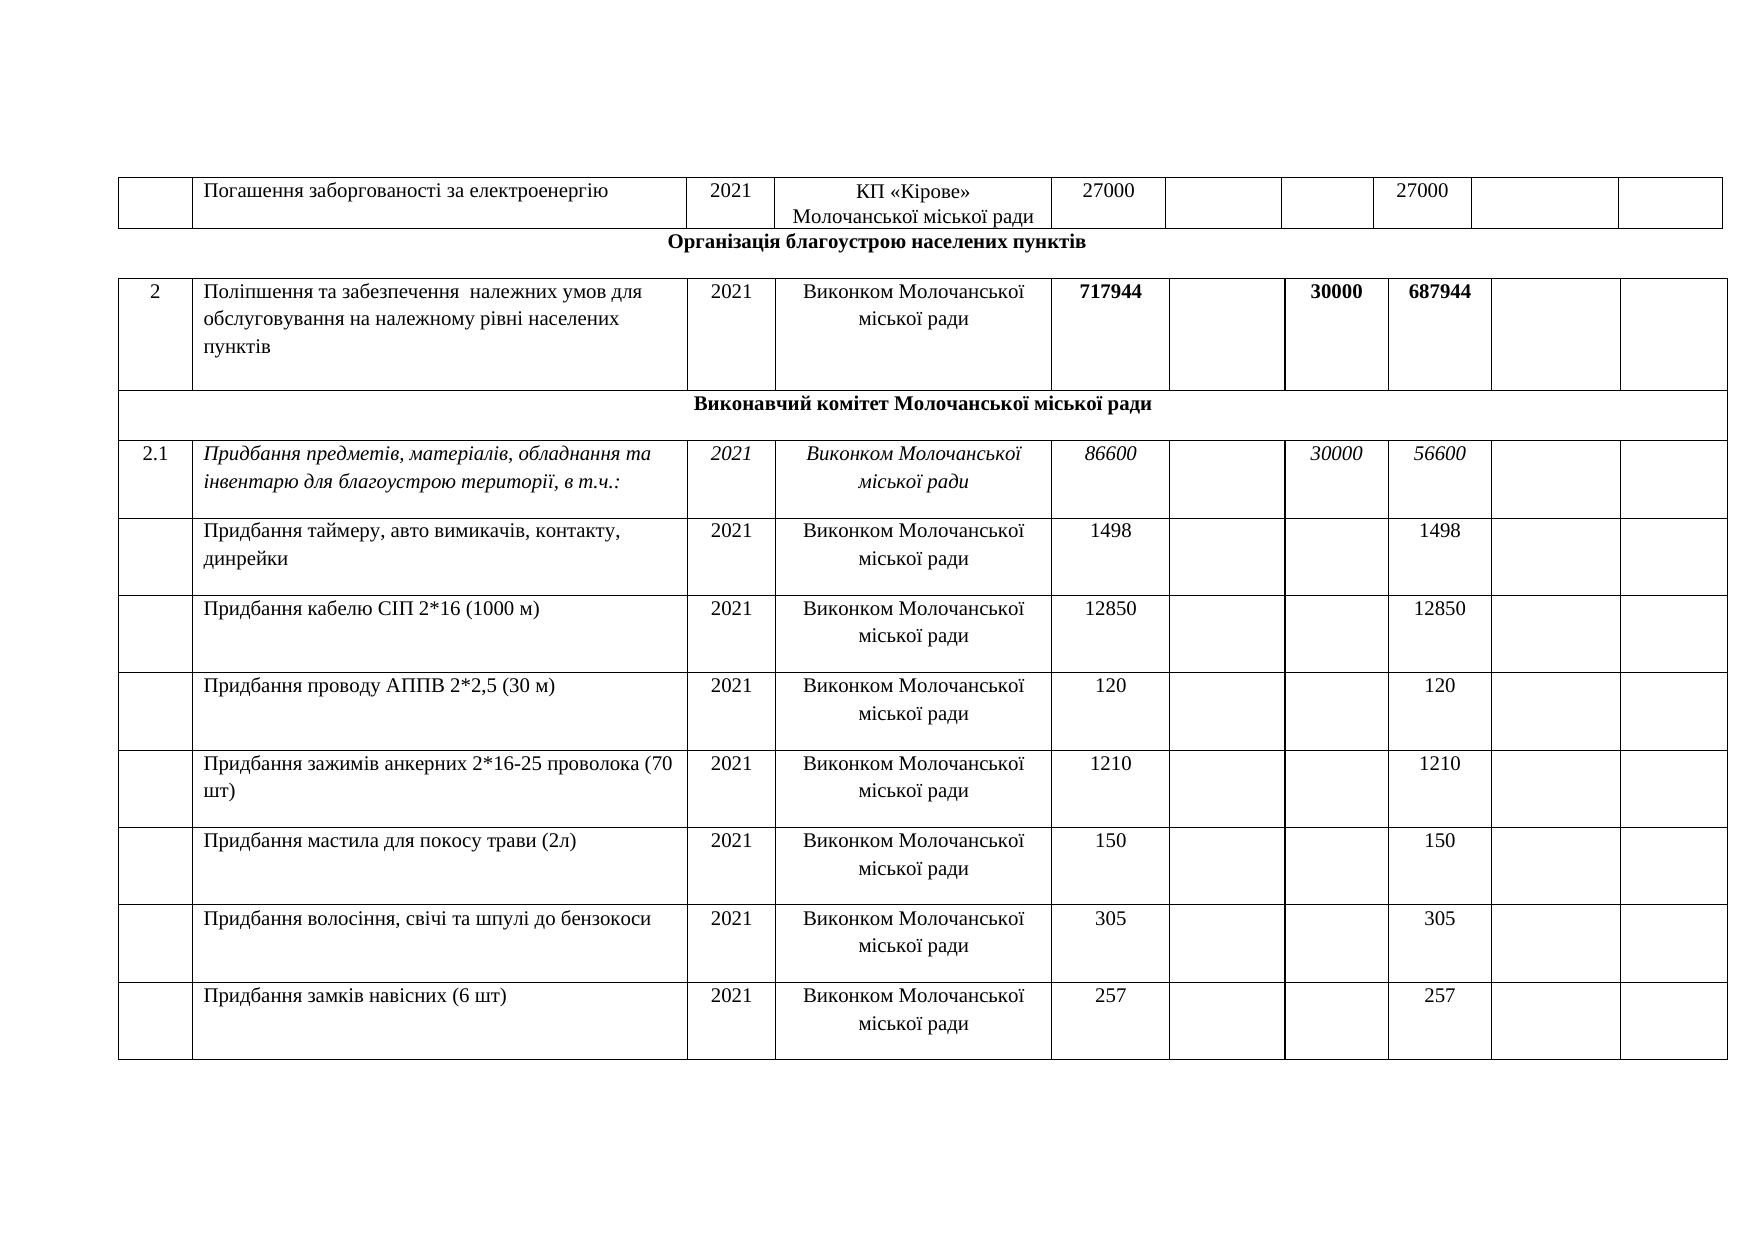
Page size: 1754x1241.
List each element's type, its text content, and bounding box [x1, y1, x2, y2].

table_cell Виконком Молочанської міської ради [776, 751, 1051, 827]
table_cell [119, 905, 192, 982]
table_cell [1621, 983, 1727, 1059]
table_cell 2021 [688, 751, 775, 827]
table_cell [1170, 441, 1284, 517]
table_cell 305 [1389, 905, 1491, 982]
table_cell [1492, 828, 1620, 904]
table_cell Виконавчий комітет Молочанської міської ради [119, 391, 1727, 440]
table_cell 2021 [687, 178, 774, 228]
table_cell 2021 [688, 596, 775, 672]
table_cell [1492, 596, 1620, 672]
table_header 2021 [688, 279, 775, 390]
table_cell [1492, 673, 1620, 749]
table_cell Придбання зажимів анкерних 2*16-25 проволока (70 шт) [193, 751, 687, 827]
table_cell Виконком Молочанської міської ради [776, 905, 1051, 982]
table_cell [1621, 673, 1727, 749]
table_cell Придбання мастила для покосу трави (2л) [193, 828, 687, 904]
table_cell Виконком Молочанської міської ради [776, 441, 1051, 517]
table_cell [119, 751, 192, 827]
table_cell [119, 983, 192, 1059]
table_cell [1170, 905, 1284, 982]
table_cell [1492, 519, 1620, 595]
table_cell 1210 [1052, 751, 1169, 827]
table_cell Погашення заборгованості за електроенергію [193, 178, 686, 228]
table_header 687944 [1389, 279, 1491, 390]
table_header [1170, 279, 1284, 390]
table_cell [1619, 178, 1722, 228]
table_cell [1286, 673, 1388, 749]
table_cell 86600 [1052, 441, 1169, 517]
table_cell [1170, 828, 1284, 904]
table_cell [1621, 905, 1727, 982]
table_cell [1621, 441, 1727, 517]
table_cell [1621, 596, 1727, 672]
table_cell 120 [1052, 673, 1169, 749]
table_cell [1286, 519, 1388, 595]
table_header Поліпшення та забезпечення належних умов для обслуговування на належному рівні населених пунктів [193, 279, 687, 390]
table_cell [1621, 519, 1727, 595]
table_cell 2021 [688, 983, 775, 1059]
table_cell Придбання проводу АППВ 2*2,5 (30 м) [193, 673, 687, 749]
table_cell [1492, 751, 1620, 827]
table_cell [1282, 178, 1373, 228]
table_header [1621, 279, 1727, 390]
table_cell 120 [1389, 673, 1491, 749]
table_cell [1286, 983, 1388, 1059]
table_cell 27000 [1374, 178, 1471, 228]
table_cell [1286, 596, 1388, 672]
table_cell 2021 [688, 673, 775, 749]
table_cell 257 [1389, 983, 1491, 1059]
table_cell [1170, 596, 1284, 672]
table_cell [1492, 441, 1620, 517]
table_header [1492, 279, 1620, 390]
table_cell [1286, 751, 1388, 827]
table_cell Придбання волосіння, свічі та шпулі до бензокоси [193, 905, 687, 982]
table_cell [1170, 751, 1284, 827]
table_cell [1170, 983, 1284, 1059]
table_cell 1498 [1052, 519, 1169, 595]
table_cell [1286, 828, 1388, 904]
table_cell [1286, 905, 1388, 982]
table_cell [119, 673, 192, 749]
table_cell 56600 [1389, 441, 1491, 517]
table_cell [119, 178, 192, 228]
table_cell Виконком Молочанської міської ради [776, 519, 1051, 595]
table_header 30000 [1286, 279, 1388, 390]
table_cell [1621, 751, 1727, 827]
table_cell 30000 [1286, 441, 1388, 517]
table_cell 12850 [1052, 596, 1169, 672]
table_cell 27000 [1052, 178, 1165, 228]
table_cell [1492, 905, 1620, 982]
table_cell [1621, 828, 1727, 904]
table_cell [119, 596, 192, 672]
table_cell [776, 983, 1051, 1059]
table_cell 2.1 [119, 441, 192, 517]
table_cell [775, 178, 1051, 228]
table_cell [1166, 178, 1281, 228]
table_cell [1170, 673, 1284, 749]
table_cell 1210 [1389, 751, 1491, 827]
table_cell 2021 [688, 828, 775, 904]
table_cell Придбання замків навісних (6 шт) [193, 983, 687, 1059]
table_cell 257 [1052, 983, 1169, 1059]
table_cell 150 [1052, 828, 1169, 904]
table_header Виконком Молочанської міської ради [776, 279, 1051, 390]
table_cell [119, 519, 192, 595]
table_cell Придбання предметів, матеріалів, обладнання та інвентарю для благоустрою території, в т.ч.: [193, 441, 687, 517]
table_cell 2021 [688, 905, 775, 982]
table_cell [1492, 983, 1620, 1059]
table_header 717944 [1052, 279, 1169, 390]
table_cell 2021 [688, 441, 775, 517]
table_cell Придбання кабелю СІП 2*16 (1000 м) [193, 596, 687, 672]
table_header 2 [119, 279, 192, 390]
table_cell 150 [1389, 828, 1491, 904]
table_cell 305 [1052, 905, 1169, 982]
table_cell Виконком Молочанської міської ради [776, 828, 1051, 904]
table_cell 1498 [1389, 519, 1491, 595]
table_cell Виконком Молочанської міської ради [776, 673, 1051, 749]
table_cell Виконком Молочанської міської ради [776, 596, 1051, 672]
table_cell [1170, 519, 1284, 595]
table_cell Придбання таймеру, авто вимикачів, контакту, динрейки [193, 519, 687, 595]
text Організація благоустрою населених пунктів [118, 229, 1636, 253]
table_cell 2021 [688, 519, 775, 595]
table_cell [119, 828, 192, 904]
table_cell 12850 [1389, 596, 1491, 672]
table_cell [1472, 178, 1618, 228]
